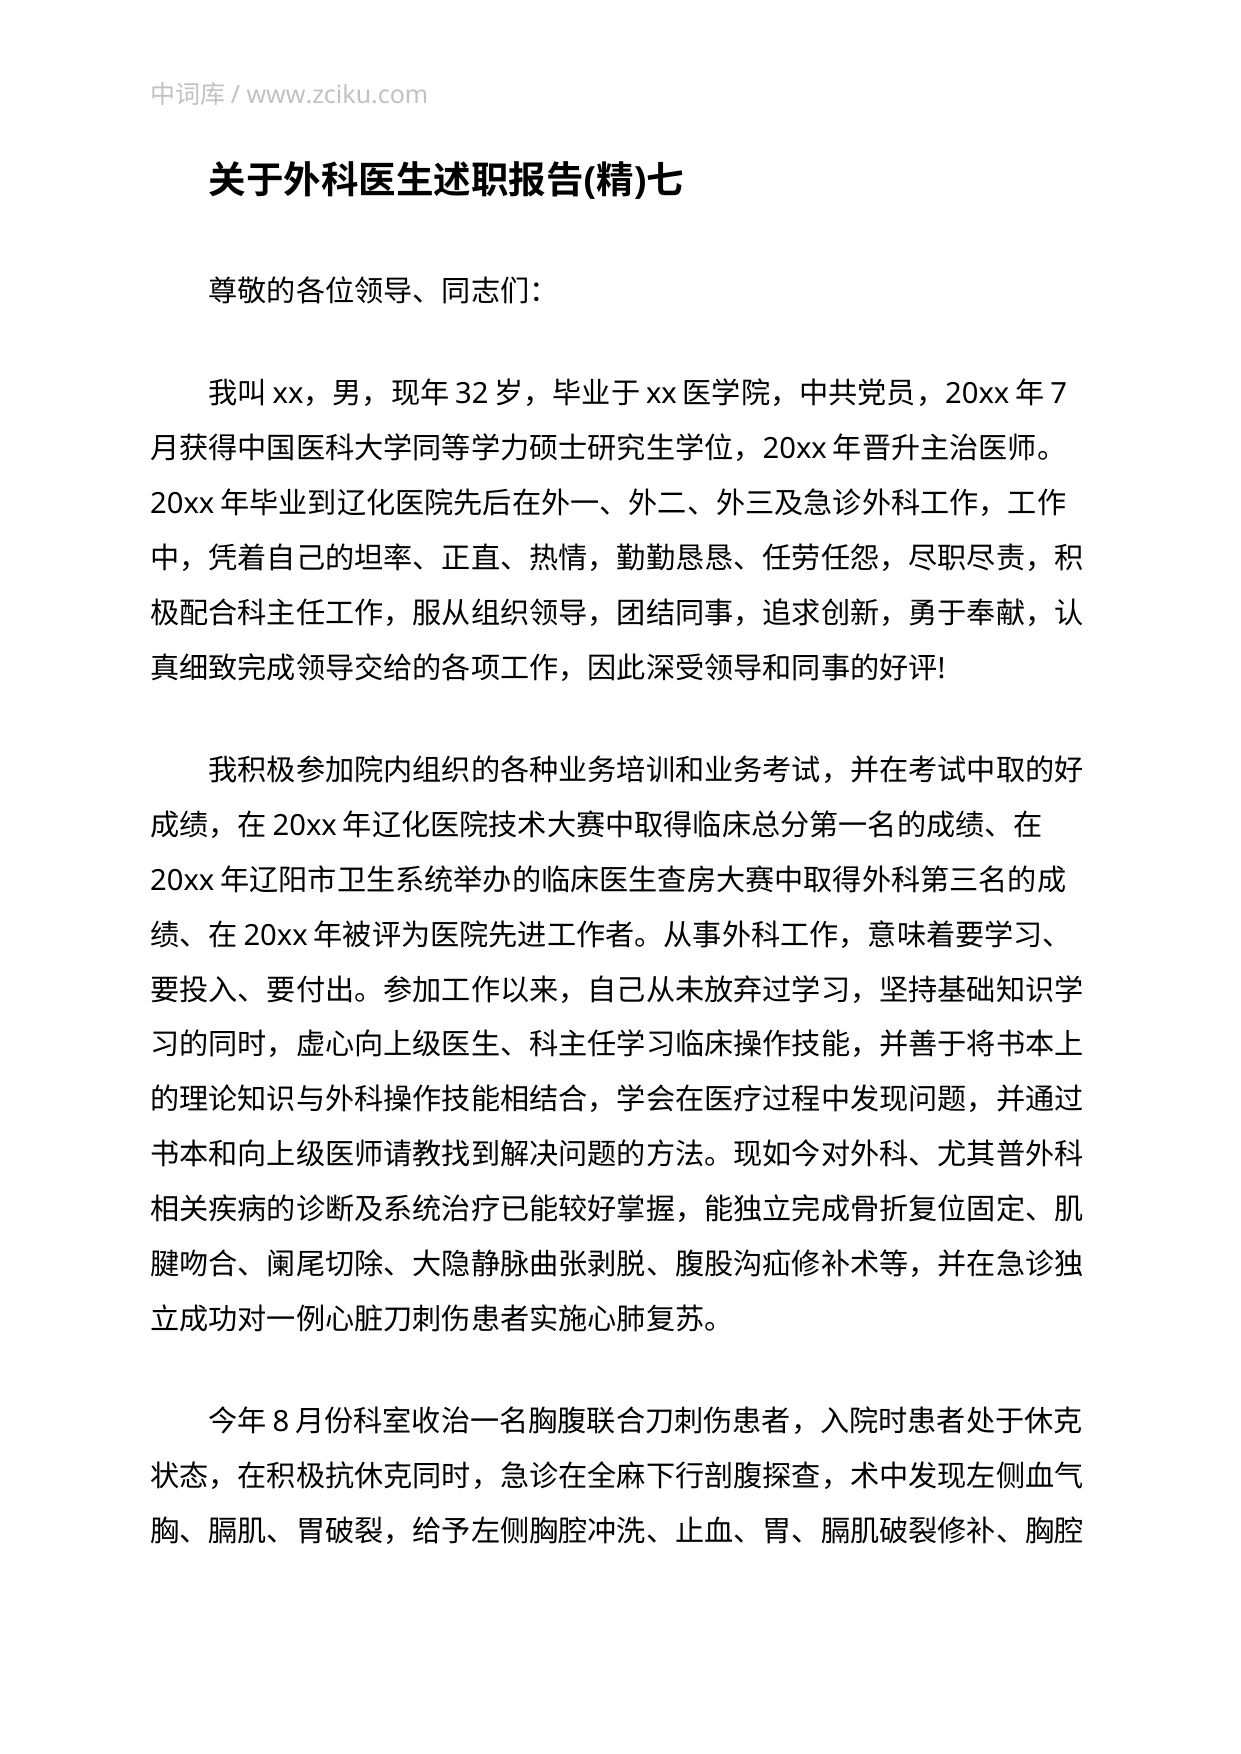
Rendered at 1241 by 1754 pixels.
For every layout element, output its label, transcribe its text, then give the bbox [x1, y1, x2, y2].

text 关于外科医生述职报告(精)七 [150, 150, 1090, 204]
text 我叫xx，男，现年32岁，毕业于xx医学院，中共党员，20xx年7月获得中国医科大学同等学力硕士研究生学位，20xx年晋升主治医师。20xx年毕业到辽化医院先后在外一、外二、外三及急诊外科工作，工作中，凭着自己的坦率、正直、热情，勤勤恳恳、任劳任怨，尽职尽责，积极配合科主任工作，服从组织领导，团结同事，追求创新，勇于奉献，认真细致完成领导交给的各项工作，因此深受领导和同事的好评! [150, 369, 1090, 687]
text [150, 1397, 1090, 1549]
text 我积极参加院内组织的各种业务培训和业务考试，并在考试中取的好成绩，在20xx年辽化医院技术大赛中取得临床总分第一名的成绩、在20xx年辽阳市卫生系统举办的临床医生查房大赛中取得外科第三名的成绩、在20xx年被评为医院先进工作者。从事外科工作，意味着要学习、要投入、要付出。参加工作以来，自己从未放弃过学习，坚持基础知识学习的同时，虚心向上级医生、科主任学习临床操作技能，并善于将书本上的理论知识与外科操作技能相结合，学会在医疗过程中发现问题，并通过书本和向上级医师请教找到解决问题的方法。现如今对外科、尤其普外科相关疾病的诊断及系统治疗已能较好掌握，能独立完成骨折复位固定、肌腱吻合、阑尾切除、大隐静脉曲张剥脱、腹股沟疝修补术等，并在急诊独立成功对一例心脏刀刺伤患者实施心肺复苏。 [150, 746, 1090, 1338]
text 尊敬的各位领导、同志们： [150, 268, 1090, 310]
